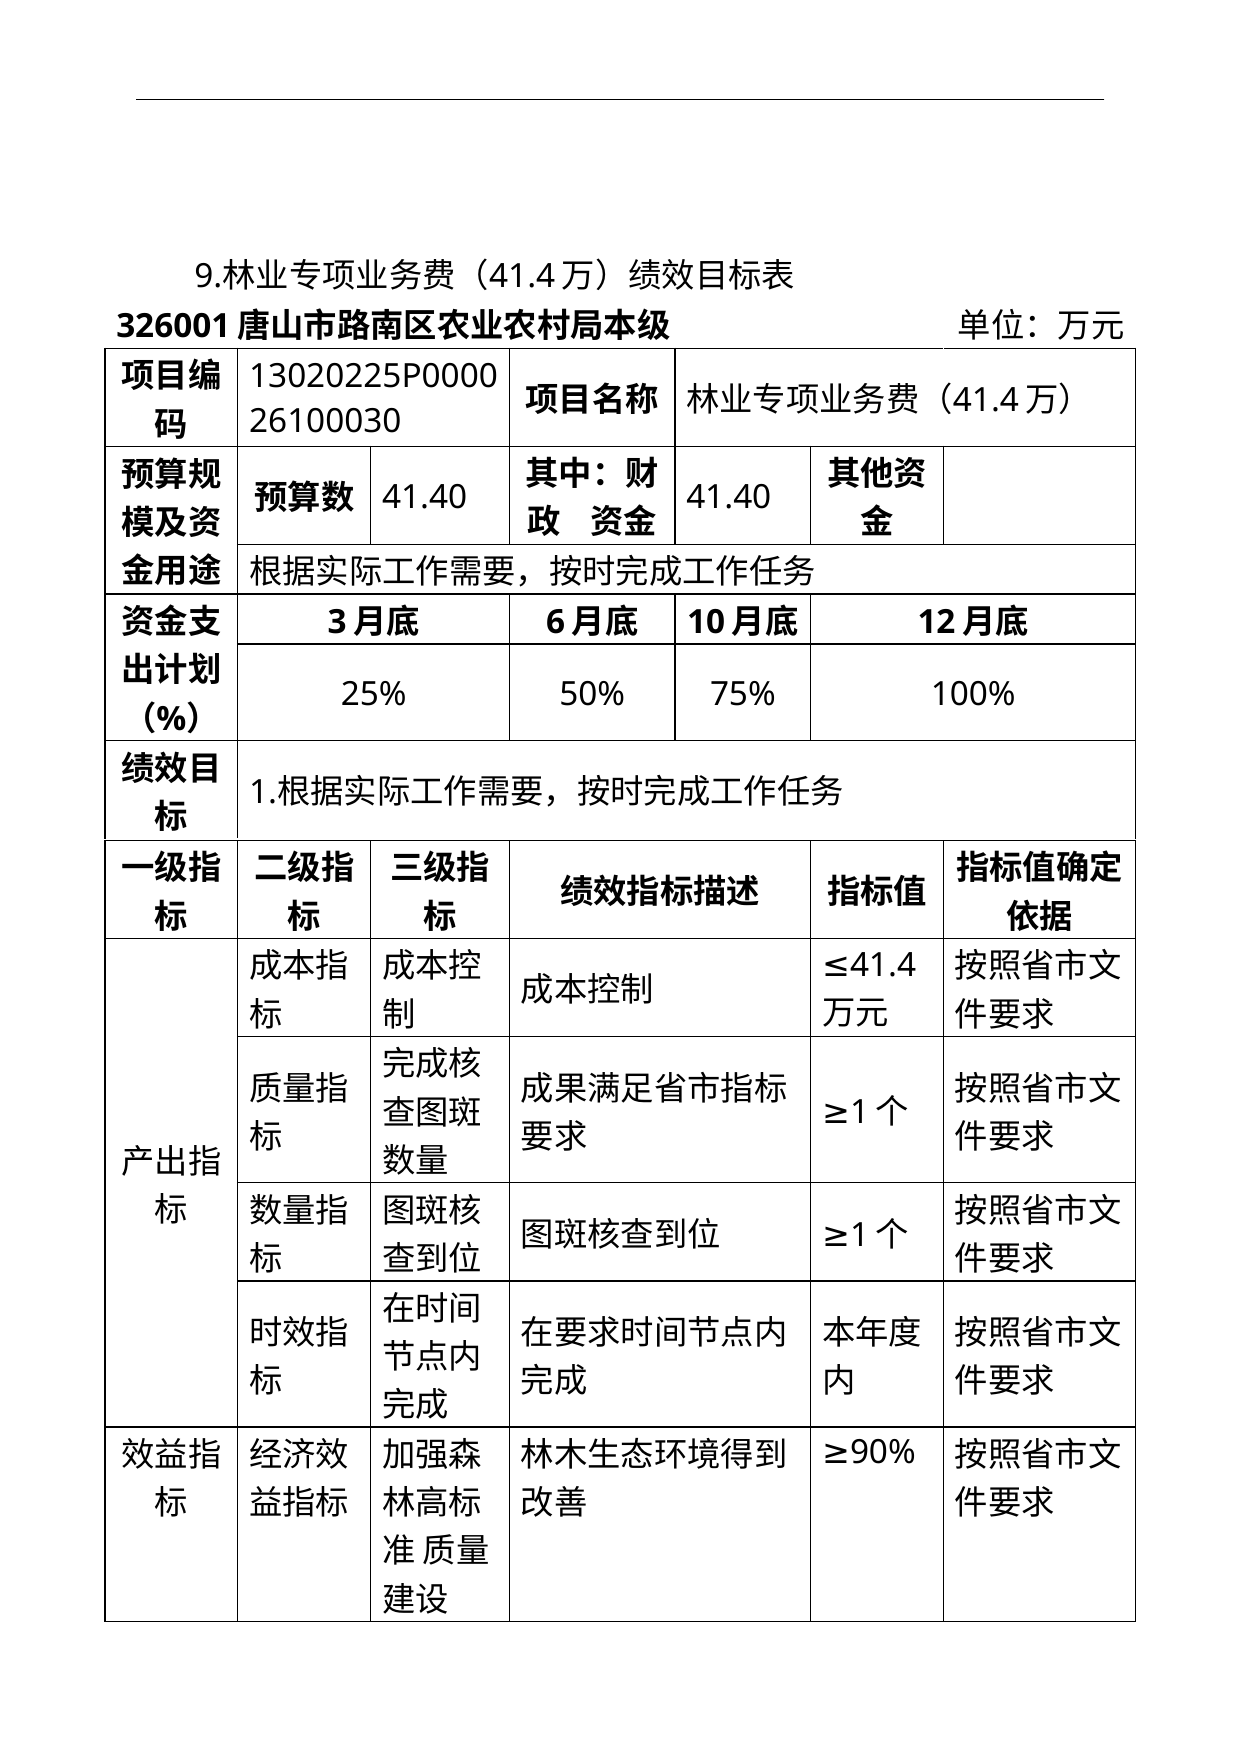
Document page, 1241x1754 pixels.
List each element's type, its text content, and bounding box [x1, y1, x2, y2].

table_cell 成本控制 [510, 939, 810, 1036]
table_header 二级指标 [238, 841, 370, 938]
table_cell 按照省市文件要求 [944, 939, 1135, 1036]
table_cell 效益指标 [106, 1428, 237, 1621]
table_cell 按照省市文件要求 [944, 1428, 1135, 1621]
table_cell 成本指标 [238, 939, 370, 1036]
table_cell 12月底 [811, 595, 1135, 643]
table_cell [944, 447, 1135, 543]
table_cell 41.40 [676, 447, 810, 543]
table_cell 13020225P000026100030 [238, 349, 509, 446]
text 9.林业专项业务费（41.4万）绩效目标表 [136, 252, 1104, 297]
table_cell 数量指标 [238, 1183, 370, 1280]
table_cell 时效指标 [238, 1282, 370, 1426]
table_cell 其他资金 [811, 447, 943, 543]
table_cell 预算数 [238, 447, 370, 543]
table_cell 75% [676, 645, 810, 740]
table_header 指标值 [811, 841, 943, 938]
table_cell 产出指标 [106, 939, 237, 1426]
table_cell 10月底 [676, 595, 810, 643]
table_cell 经济效益指标 [238, 1428, 370, 1621]
table_header 一级指标 [106, 841, 237, 938]
table_cell 资金支出计划（%） [106, 595, 237, 740]
table_cell 在时间节点内完成 [371, 1282, 509, 1426]
table_cell ≥90% [811, 1428, 943, 1621]
table_header 三级指标 [371, 841, 509, 938]
table_cell ≥1个 [811, 1037, 943, 1182]
table_cell 按照省市文件要求 [944, 1183, 1135, 1280]
table_cell 根据实际工作需要，按时完成工作任务 [238, 545, 1135, 593]
table_cell 项目编码 [106, 349, 237, 446]
table_cell 图斑核查到位 [371, 1183, 509, 1280]
table_cell 完成核查图斑数量 [371, 1037, 509, 1182]
table_cell 本年度内 [811, 1282, 943, 1426]
table_cell 项目名称 [510, 349, 674, 446]
table_header 单位：万元 [944, 299, 1135, 347]
table_cell 25% [238, 645, 509, 740]
table_cell 6月底 [510, 595, 674, 643]
table_cell 图斑核查到位 [510, 1183, 810, 1280]
table_cell 绩效目标 [106, 741, 237, 838]
table_cell 41.40 [371, 447, 509, 543]
table_cell 预算规模及资金用途 [106, 447, 237, 593]
table_header 绩效指标描述 [510, 841, 810, 938]
table_cell 林业专项业务费（41.4万） [676, 349, 1135, 446]
table_header 指标值确定依据 [944, 841, 1135, 938]
table_cell 在要求时间节点内完成 [510, 1282, 810, 1426]
table_header 326001唐山市路南区农业农村局本级 [106, 299, 943, 347]
table_cell 100% [811, 645, 1135, 740]
table_cell 成果满足省市指标要求 [510, 1037, 810, 1182]
table_cell ≤41.4万元 [811, 939, 943, 1036]
table_cell 50% [510, 645, 674, 740]
table_cell 加强森林高标准 质量建设 [371, 1428, 509, 1621]
table_cell ≥1个 [811, 1183, 943, 1280]
table_cell 按照省市文件要求 [944, 1037, 1135, 1182]
table_cell 林木生态环境得到改善 [510, 1428, 810, 1621]
table_cell 质量指标 [238, 1037, 370, 1182]
table_cell 3月底 [238, 595, 509, 643]
table_cell 按照省市文件要求 [944, 1282, 1135, 1426]
table_cell 1.根据实际工作需要，按时完成工作任务 [238, 741, 1135, 838]
table_cell 成本控制 [371, 939, 509, 1036]
table_cell 其中：财政 资金 [510, 447, 674, 543]
